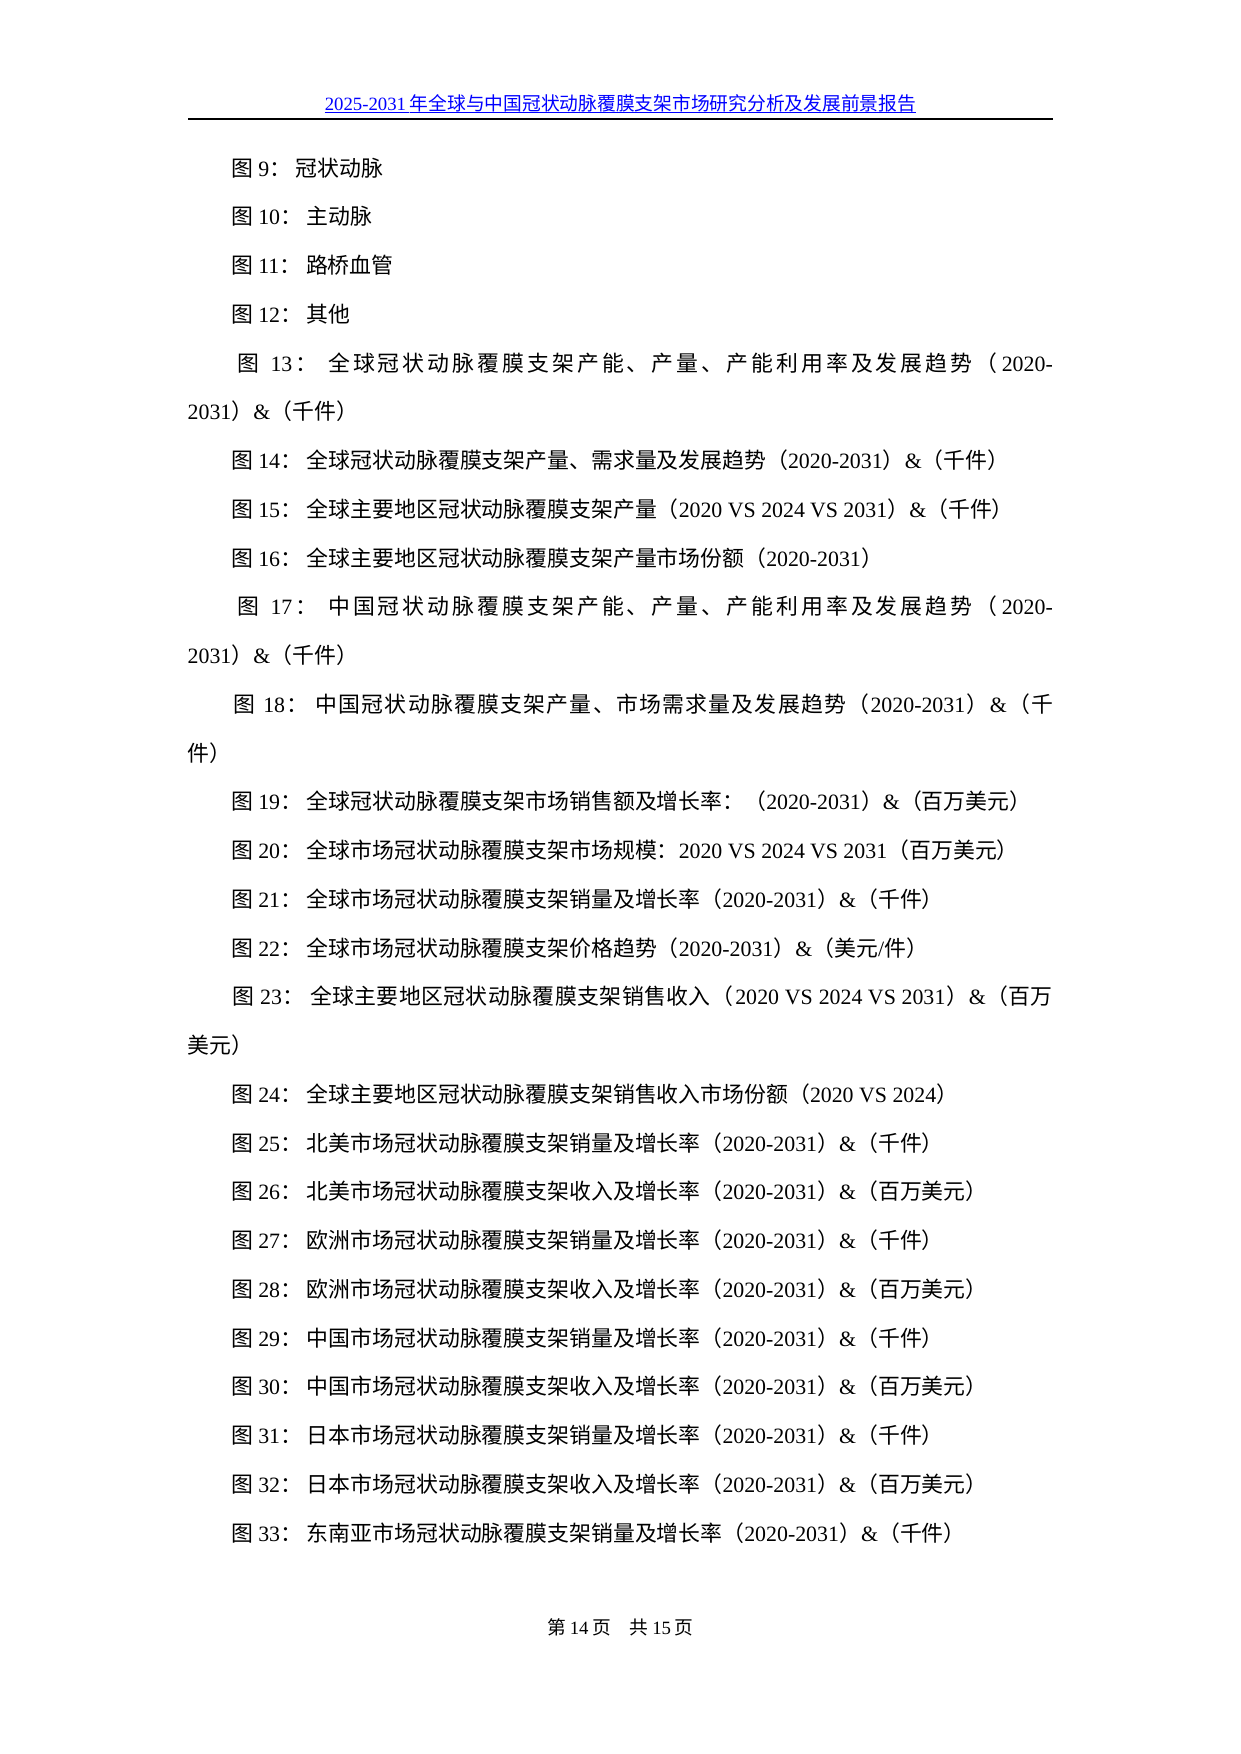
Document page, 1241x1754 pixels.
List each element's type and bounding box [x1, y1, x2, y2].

text [187, 150, 1053, 1548]
